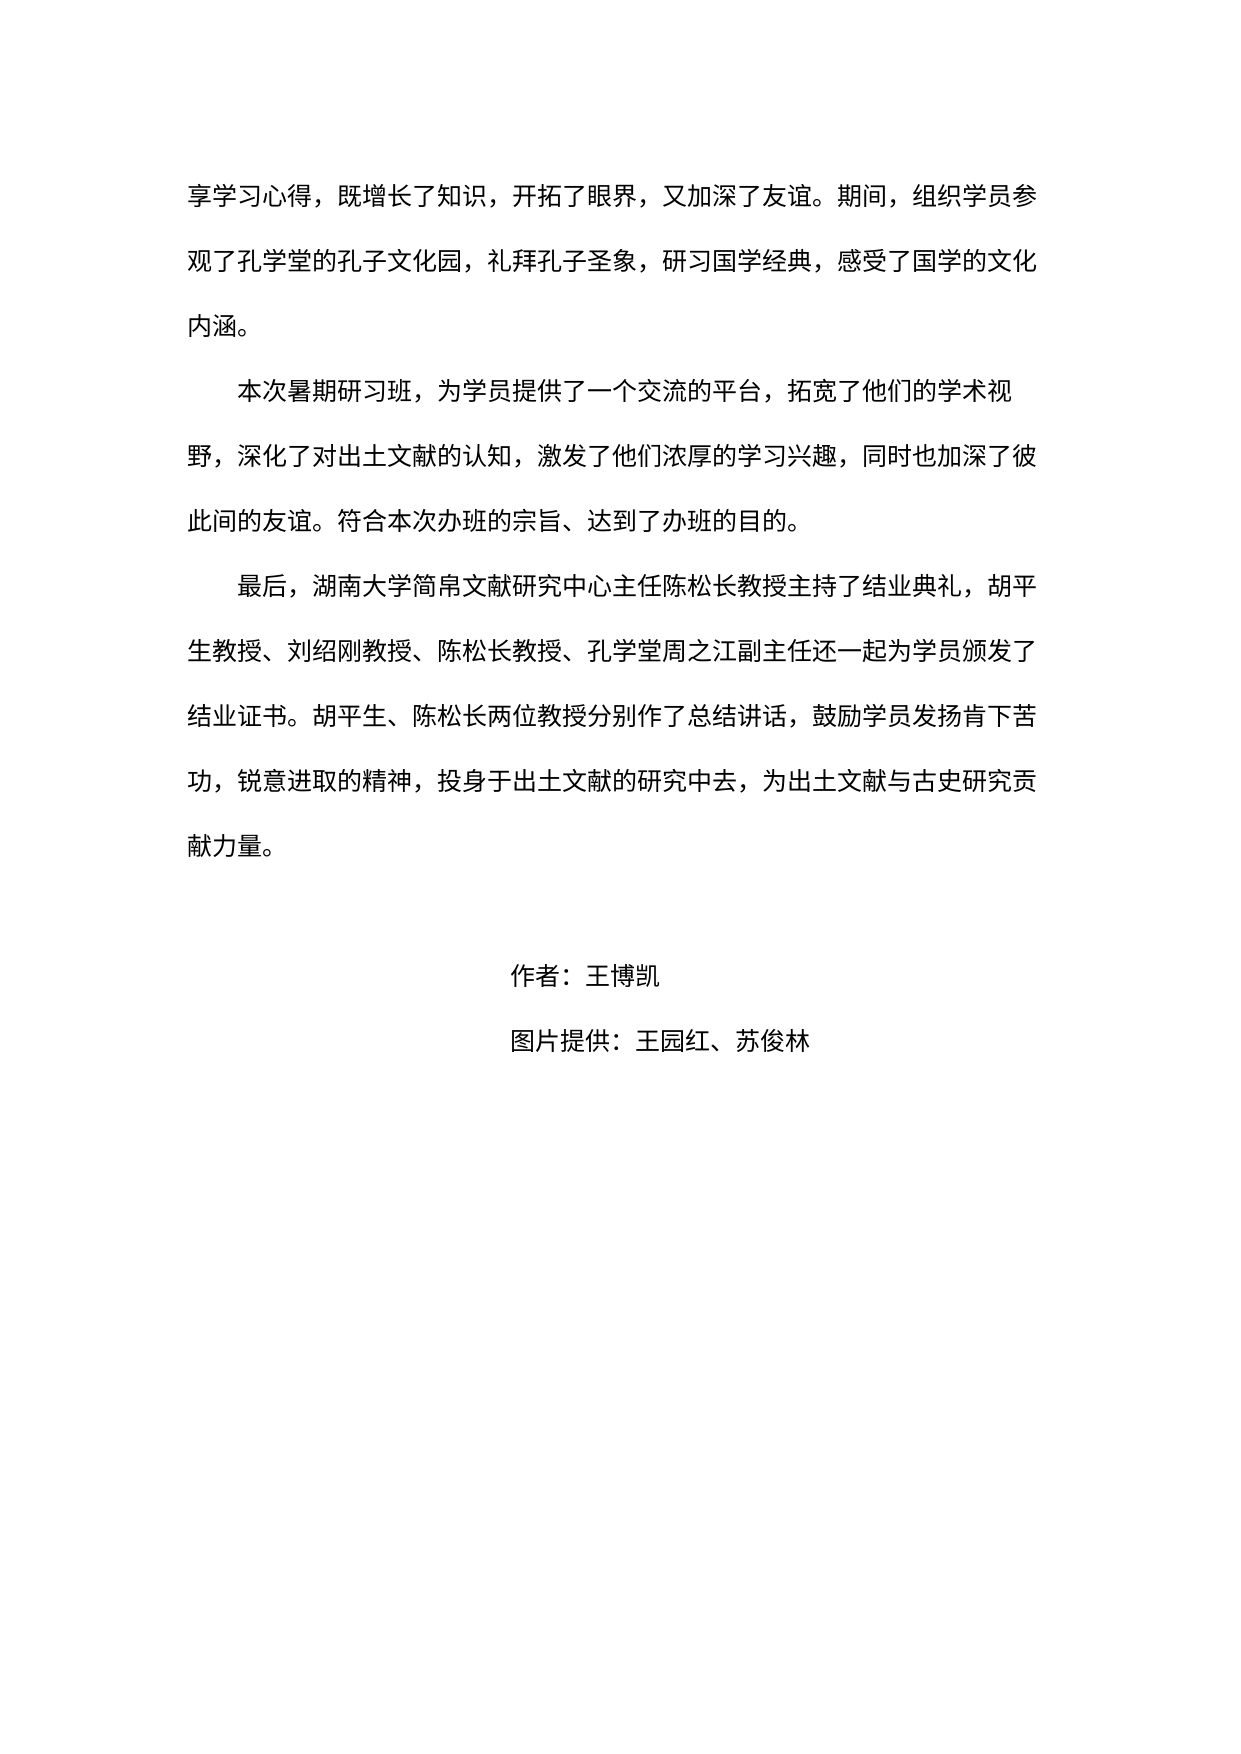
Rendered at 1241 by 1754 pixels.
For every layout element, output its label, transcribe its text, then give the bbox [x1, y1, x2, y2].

text 最后，湖南大学简帛文献研究中心主任陈松长教授主持了结业典礼，胡平生教授、刘绍刚教授、陈松长教授、孔学堂周之江副主任还一起为学员颁发了结业证书。胡平生、陈松长两位教授分别作了总结讲话，鼓励学员发扬肯下苦功，锐意进取的精神，投身于出土文献的研究中去，为出土文献与古史研究贡献力量。 [187, 552, 1053, 877]
text 作者：王博凯 [187, 942, 1053, 1007]
text 图片提供：王园红、苏俊林 [187, 1007, 1053, 1072]
text 本次暑期研习班，为学员提供了一个交流的平台，拓宽了他们的学术视野，深化了对出土文献的认知，激发了他们浓厚的学习兴趣，同时也加深了彼此间的友谊。符合本次办班的宗旨、达到了办班的目的。 [187, 357, 1053, 552]
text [187, 162, 1053, 357]
